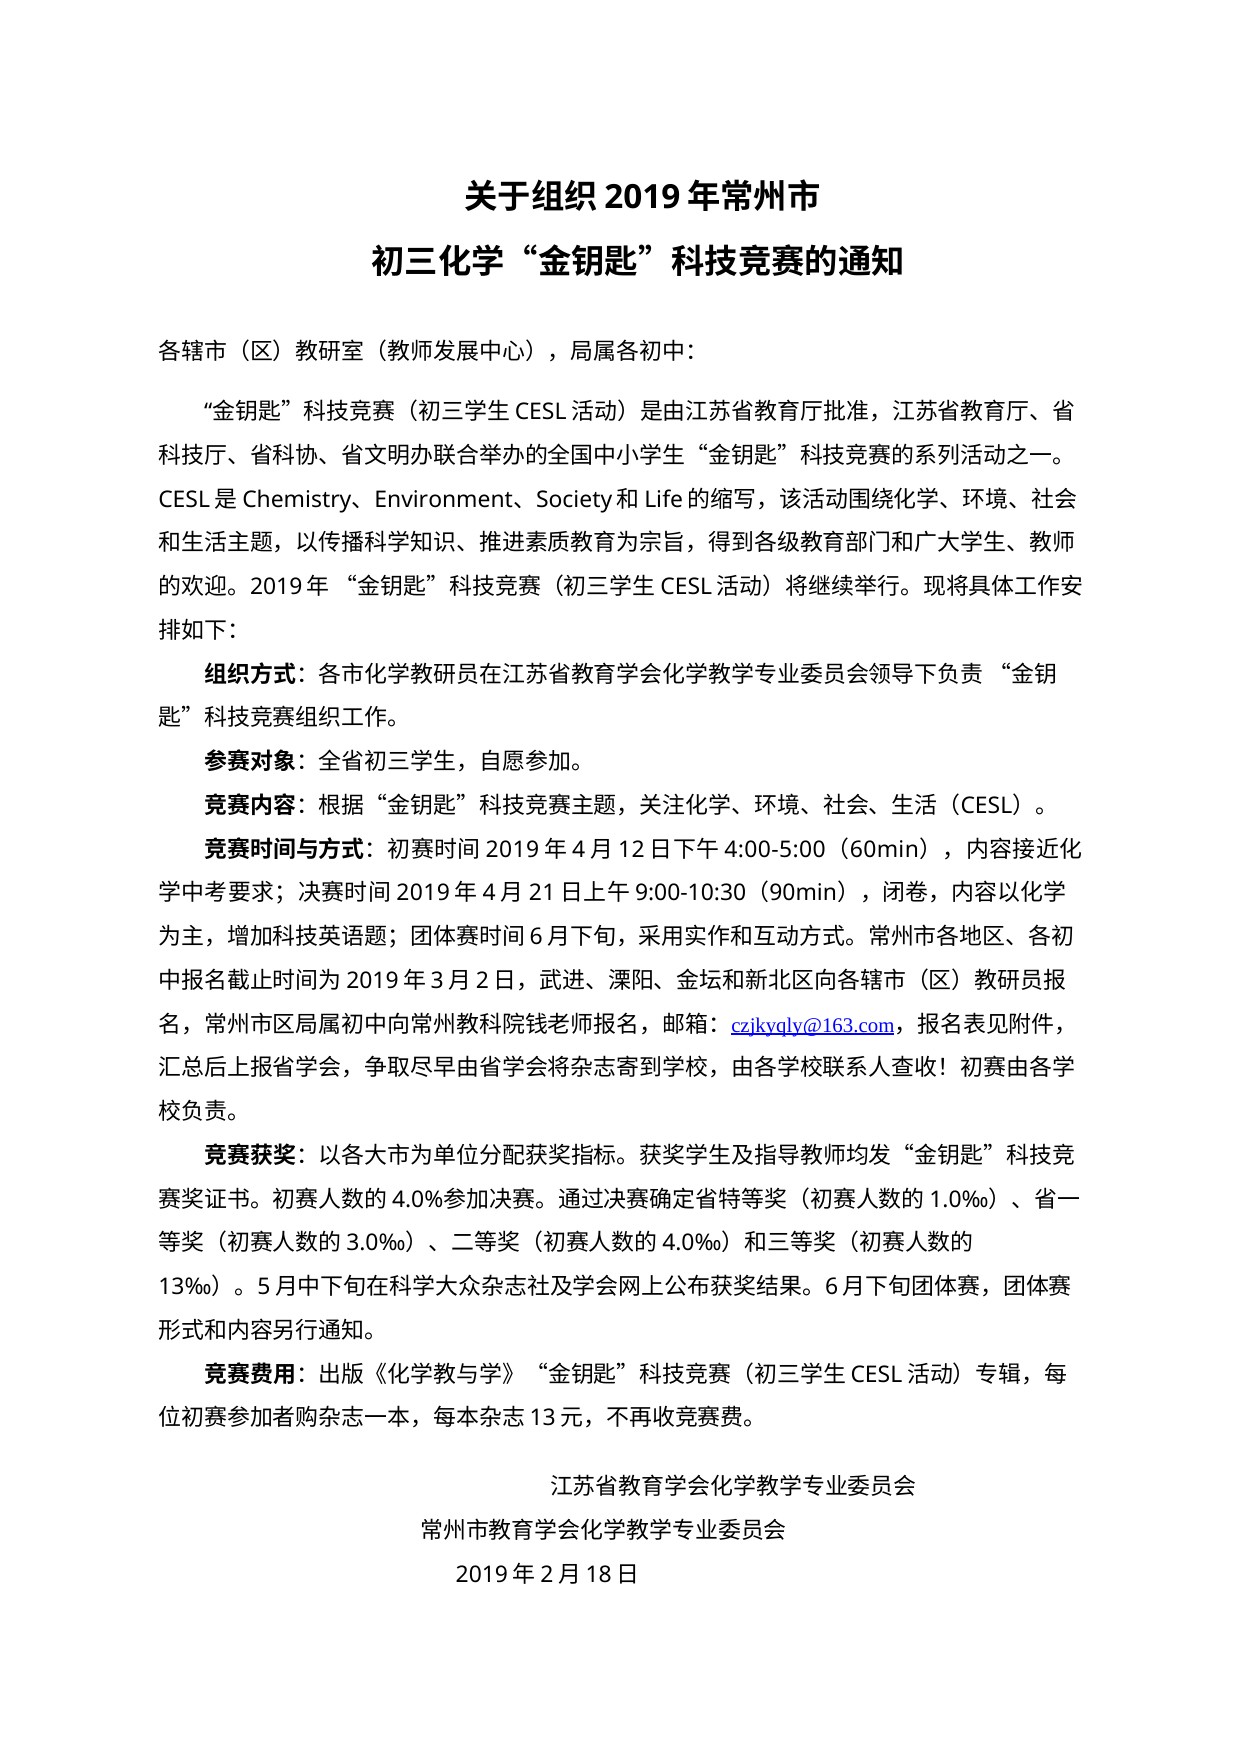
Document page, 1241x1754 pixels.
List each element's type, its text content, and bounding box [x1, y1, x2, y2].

text 参赛对象：全省初三学生，自愿参加。 [158, 734, 1088, 778]
text 初三化学“金钥匙”科技竞赛的通知 [187, 227, 1088, 292]
text “金钥匙”科技竞赛（初三学生CESL活动）是由江苏省教育厅批准，江苏省教育厅、省科技厅、省科协、省文明办联合举办的全国中小学生“金钥匙”科技竞赛的系列活动之一。CESL是Chemistry、Environment、Society和Life的缩写，该活动围绕化学、环境、社会和生活主题，以传播科学知识、推进素质教育为宗旨，得到各级教育部门和广大学生、教师的欢迎。2019年 “金钥匙”科技竞赛（初三学生CESL活动）将继续举行。现将具体工作安排如下： [158, 384, 1088, 647]
text 竞赛内容：根据“金钥匙”科技竞赛主题，关注化学、环境、社会、生活（CESL）。 [158, 778, 1088, 822]
text 关于组织2019年常州市 [187, 162, 1088, 227]
text 各辖市（区）教研室（教师发展中心），局属各初中： [158, 324, 1088, 368]
text 常州市教育学会化学教学专业委员会 [158, 1503, 1088, 1547]
text 江苏省教育学会化学教学专业委员会 [158, 1460, 1088, 1503]
text 竞赛获奖：以各大市为单位分配获奖指标。获奖学生及指导教师均发“金钥匙”科技竞赛奖证书。初赛人数的4.0%参加决赛。通过决赛确定省特等奖（初赛人数的1.0‰）、省一等奖（初赛人数的3.0‰）、二等奖（初赛人数的4.0‰）和三等奖（初赛人数的13‰）。5月中下旬在科学大众杂志社及学会网上公布获奖结果。6月下旬团体赛，团体赛形式和内容另行通知。 [158, 1128, 1088, 1347]
text 2019年2月18日 [158, 1547, 1088, 1591]
text 竞赛时间与方式：初赛时间2019年4月12日下午4:00-5:00（60min），内容接近化学中考要求；决赛时间2019年4月21日上午9:00-10:30（90min），闭卷，内容以化学为主，增加科技英语题；团体赛时间6月下旬，采用实作和互动方式。常州市各地区、各初中报名截止时间为2019年3月2日，武进、溧阳、金坛和新北区向各辖市（区）教研员报名，常州市区局属初中向常州教科院钱老师报名，邮箱：czjkyqly@163.com，报名表见附件，汇总后上报省学会，争取尽早由省学会将杂志寄到学校，由各学校联系人查收！初赛由各学校负责。 [158, 822, 1088, 1128]
text 竞赛费用：出版《化学教与学》“金钥匙”科技竞赛（初三学生CESL活动）专辑，每位初赛参加者购杂志一本，每本杂志13元，不再收竞赛费。 [158, 1347, 1088, 1434]
text 组织方式：各市化学教研员在江苏省教育学会化学教学专业委员会领导下负责 “金钥匙”科技竞赛组织工作。 [158, 647, 1088, 734]
